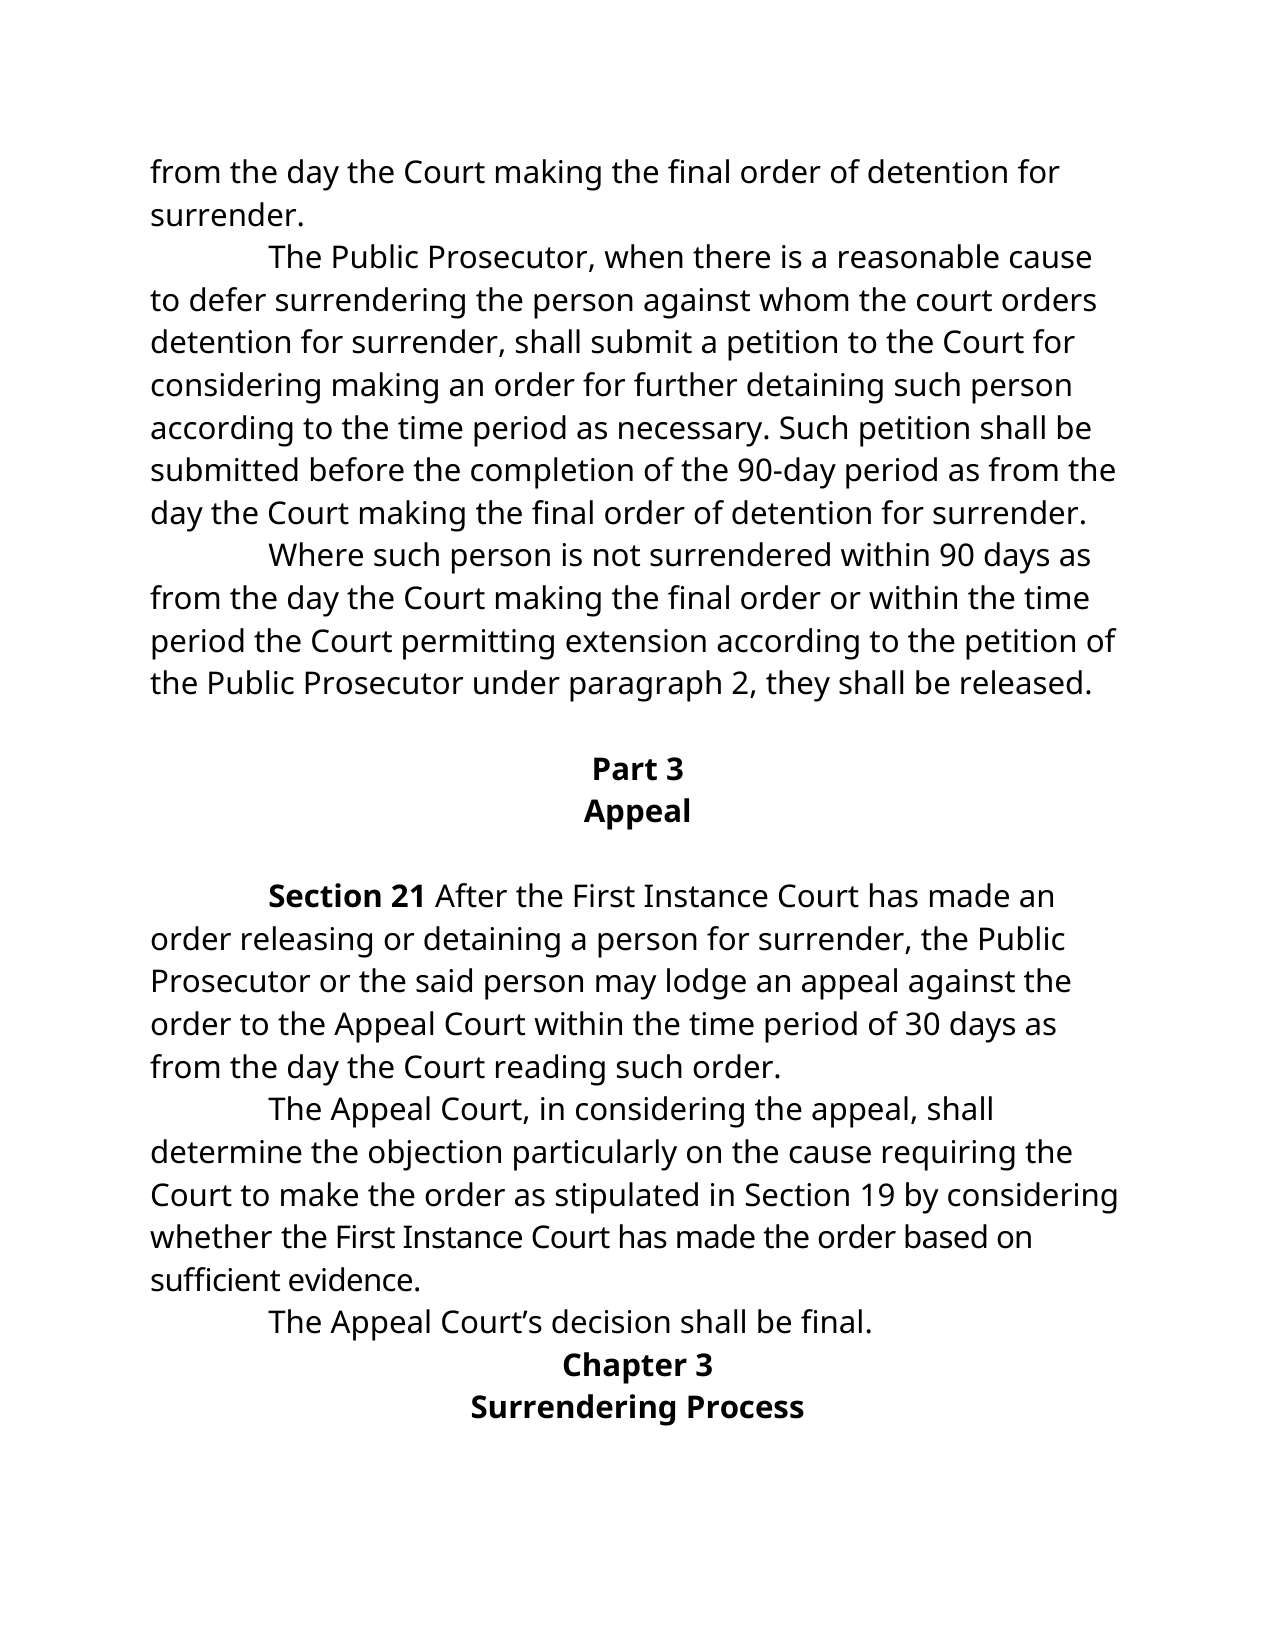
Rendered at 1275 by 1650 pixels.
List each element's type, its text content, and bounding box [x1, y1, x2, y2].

text Part 3 [150, 746, 1125, 789]
text The Appeal Court’s decision shall be final. [150, 1300, 1125, 1343]
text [150, 150, 1125, 235]
text Surrendering Process [150, 1386, 1125, 1428]
text Section 21 After the First Instance Court has made an order releasing or detaining a person for surrender, the Public Prosecutor or the said person may lodge an appeal against the order to the Appeal Court within the time period of 30 days as from the day the Court reading such order. [150, 874, 1125, 1087]
text Appeal [150, 789, 1125, 832]
text Where such person is not surrendered within 90 days as from the day the Court making the final order or within the time period the Court permitting extension according to the petition of the Public Prosecutor under paragraph 2, they shall be released. [150, 533, 1125, 704]
text The Public Prosecutor, when there is a reasonable cause to defer surrendering the person against whom the court orders detention for surrender, shall submit a petition to the Court for considering making an order for further detaining such person according to the time period as necessary. Such petition shall be submitted before the completion of the 90-day period as from the day the Court making the final order of detention for surrender. [150, 235, 1125, 533]
text Chapter 3 [150, 1343, 1125, 1386]
text The Appeal Court, in considering the appeal, shall determine the objection particularly on the cause requiring the Court to make the order as stipulated in Section 19 by considering whether the First Instance Court has made the order based on sufficient evidence. [150, 1087, 1125, 1300]
